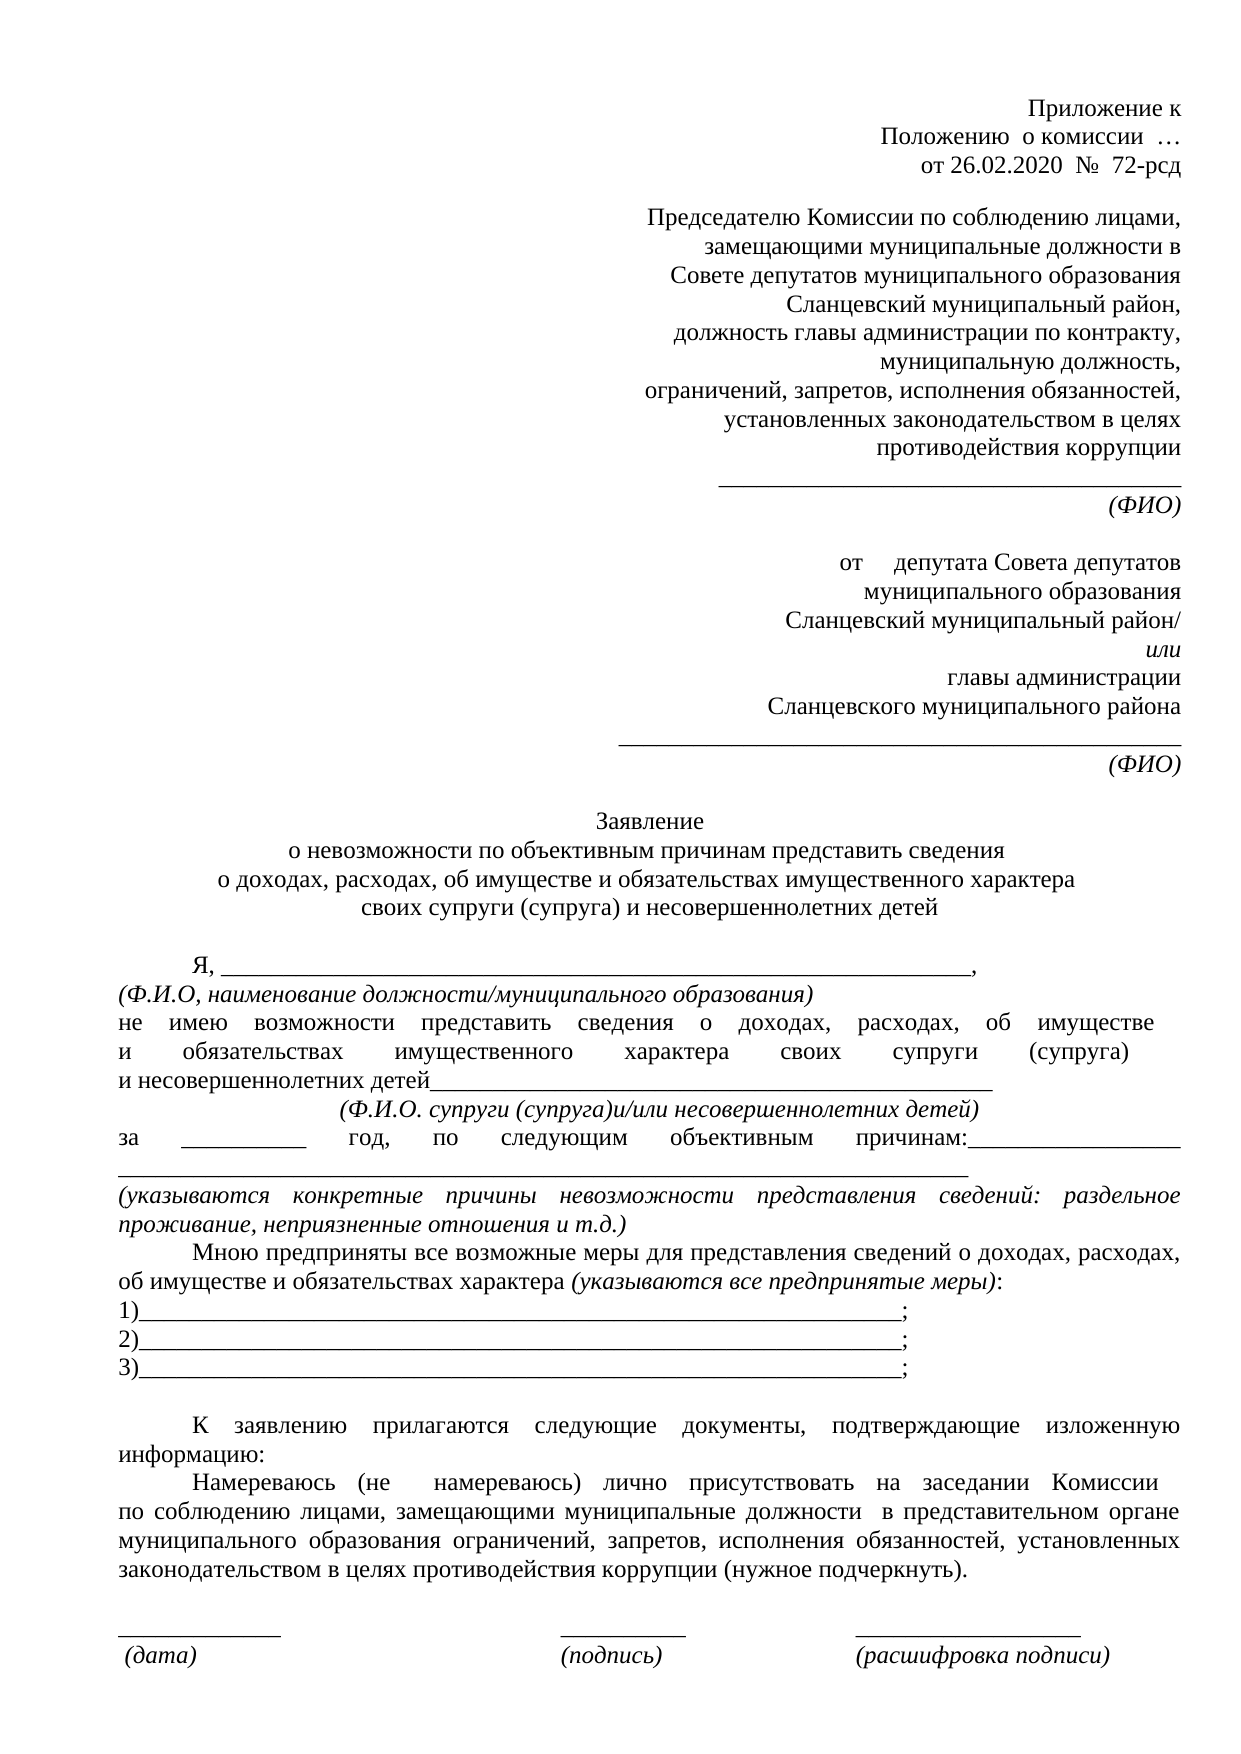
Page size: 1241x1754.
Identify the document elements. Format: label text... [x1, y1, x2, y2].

text от 26.02.2020 № 72-рсд [118, 150, 1181, 179]
text установленных законодательством в целях [118, 404, 1181, 432]
text ограничений, запретов, исполнения обязанностей, [118, 375, 1181, 404]
text муниципальную должность, [118, 346, 1181, 375]
text замещающими муниципальные должности в [118, 231, 1181, 260]
text муниципального образования [118, 576, 1181, 605]
text Мною предприняты все возможные меры для представления сведений о доходах, расходах, об имуществе и обязательствах характера (указываются все предпринятые меры): [118, 1237, 1181, 1295]
text (дата) (подпись) (расшифровка подписи) [118, 1640, 1181, 1669]
text 1)_____________________________________________________________; [118, 1295, 1181, 1324]
text о невозможности по объективным причинам представить сведения о доходах, расходах, об имуществе и обязательствах имущественного характера своих супруги (супруга) и несовершеннолетних детей [118, 835, 1181, 921]
text за __________ год, по следующим объективным причинам:_________________ ____________________________________________________________________ [118, 1122, 1181, 1180]
text от депутата Совета депутатов [118, 547, 1181, 576]
text _____________ __________ __________________ [118, 1611, 1181, 1640]
text (Ф.И.О, наименование должности/муниципального образования) [118, 979, 1181, 1007]
text К заявлению прилагаются следующие документы, подтверждающие изложенную информацию: [118, 1410, 1181, 1467]
text Сланцевского муниципального района [118, 691, 1181, 720]
text Я, ____________________________________________________________, [118, 950, 1181, 979]
text противодействия коррупции [118, 432, 1181, 461]
text не имею возможности представить сведения о доходах, расходах, об имуществе и обязательствах имущественного характера своих супруги (супруга) и несовершеннолетних детей_____________________________________________ [118, 1007, 1181, 1094]
text Совете депутатов муниципального образования [118, 260, 1181, 289]
text (указываются конкретные причины невозможности представления сведений: раздельное проживание, неприязненные отношения и т.д.) [118, 1180, 1181, 1237]
text _____________________________________________ [118, 720, 1181, 749]
text или [118, 634, 1181, 662]
text Сланцевский муниципальный район/ [118, 605, 1181, 634]
text главы администрации [118, 662, 1181, 691]
text Заявление [118, 806, 1181, 835]
text (ФИО) [118, 490, 1181, 519]
text Сланцевский муниципальный район, [118, 289, 1181, 317]
text Намереваюсь (не намереваюсь) лично присутствовать на заседании Комиссии по соблюдению лицами, замещающими муниципальные должности в представительном органе муниципального образования ограничений, запретов, исполнения обязанностей, установленных законодательством в целях противодействия коррупции (нужное подчеркнуть). [118, 1467, 1181, 1582]
text 3)_____________________________________________________________; [118, 1352, 1181, 1381]
text (ФИО) [118, 749, 1181, 777]
text Приложение к [118, 93, 1181, 121]
text Положению о комиссии … [118, 121, 1181, 150]
text (Ф.И.О. супруги (супруга)и/или несовершеннолетних детей) [118, 1094, 1181, 1122]
text должность главы администрации по контракту, [118, 317, 1181, 346]
text 2)_____________________________________________________________; [118, 1324, 1181, 1352]
text Председателю Комиссии по соблюдению лицами, [118, 202, 1181, 231]
text _____________________________________ [118, 461, 1181, 490]
